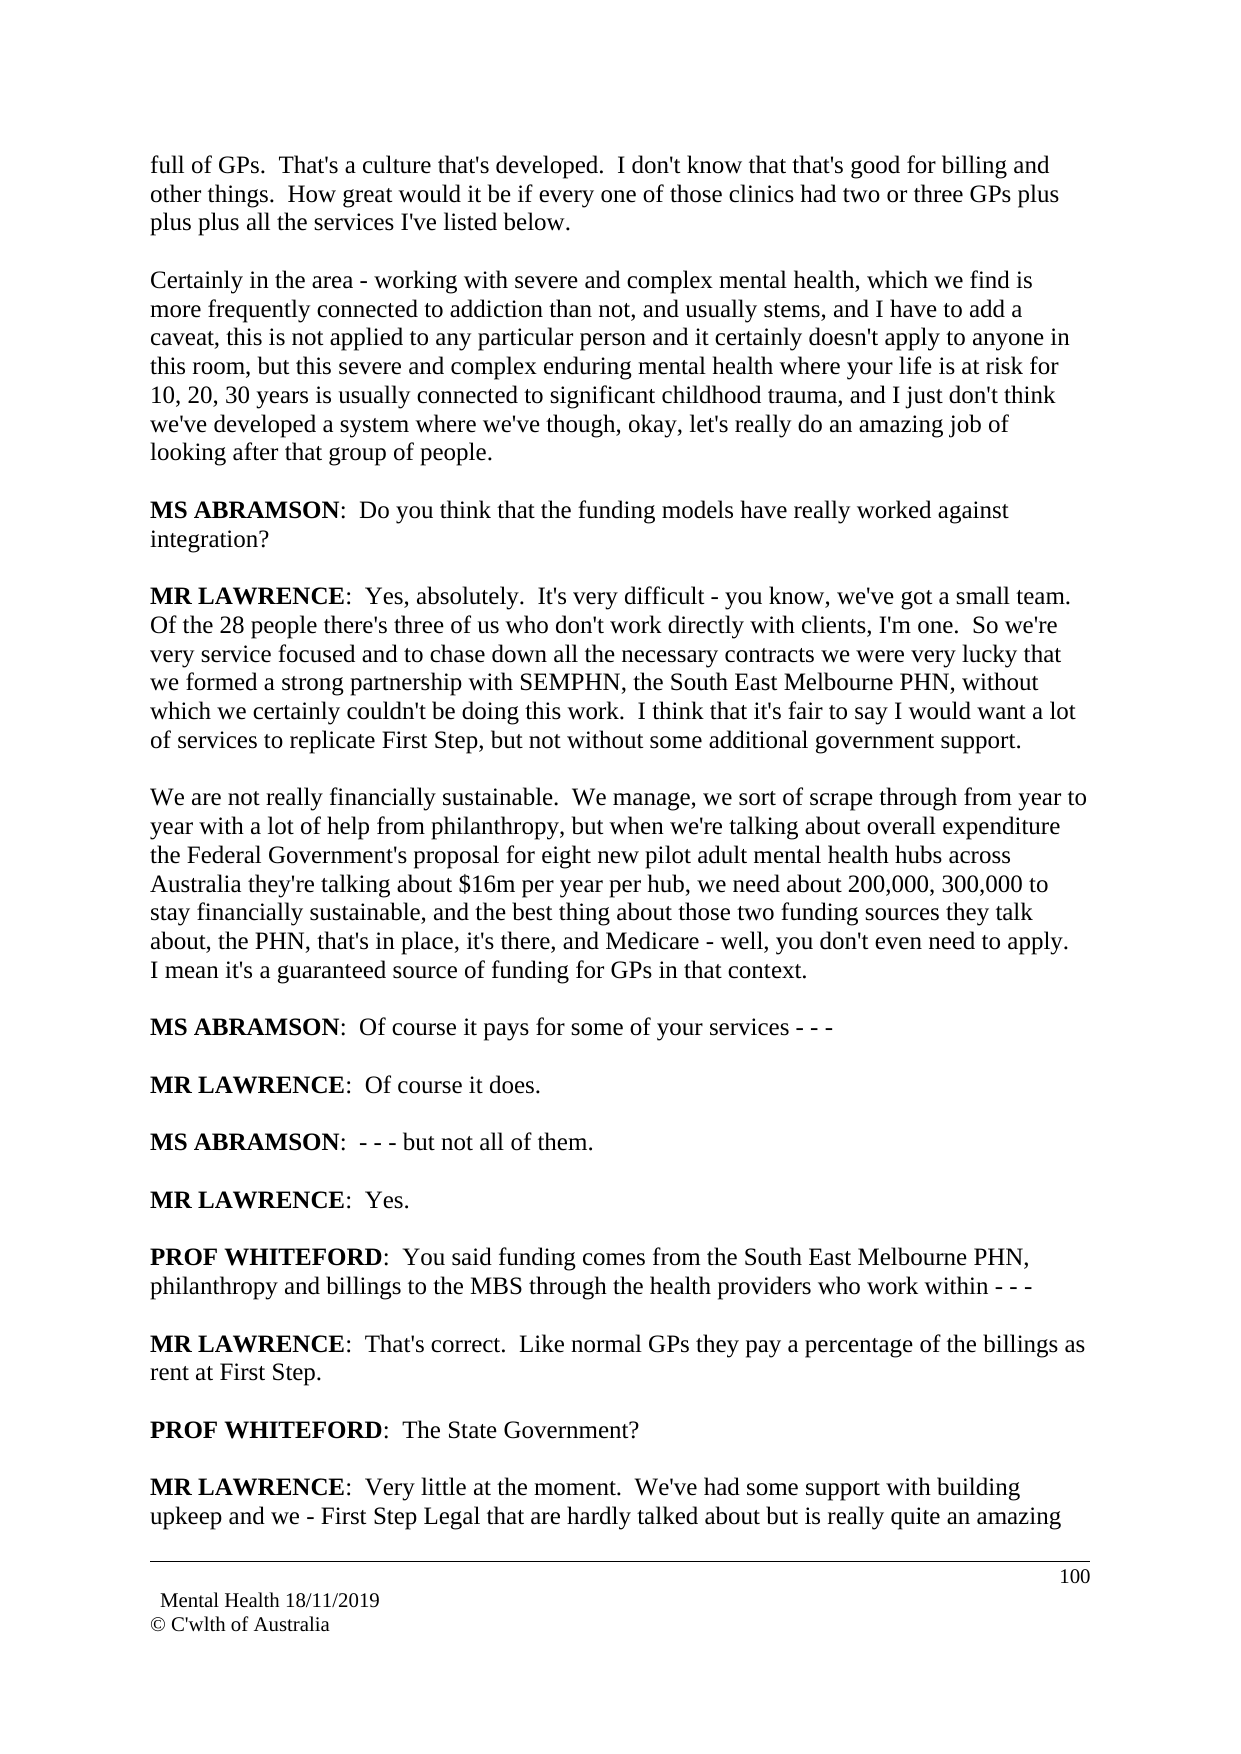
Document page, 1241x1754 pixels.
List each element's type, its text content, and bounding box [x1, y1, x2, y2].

text MR LAWRENCE: Yes, absolutely. It's very difficult - you know, we've got a small team. Of the 28 people there's three of us who don't work directly with clients, I'm one. So we're very service focused and to chase down all the necessary contracts we were very lucky that we formed a strong partnership with SEMPHN, the South East Melbourne PHN, without which we certainly couldn't be doing this work. I think that it's fair to say I would want a lot of services to replicate First Step, but not without some additional government support. [150, 581, 1090, 754]
text MR LAWRENCE: That's correct. Like normal GPs they pay a percentage of the billings as rent at First Step. [150, 1329, 1090, 1386]
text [150, 150, 1090, 236]
text We are not really financially sustainable. We manage, we sort of scrape through from year to year with a lot of help from philanthropy, but when we're talking about overall expenditure the Federal Government's proposal for eight new pilot adult mental health hubs across Australia they're talking about $16m per year per hub, we need about 200,000, 300,000 to stay financially sustainable, and the best thing about those two funding sources they talk about, the PHN, that's in place, it's there, and Medicare - well, you don't even need to apply. I mean it's a guaranteed source of funding for GPs in that context. [150, 782, 1090, 984]
text Certainly in the area - working with severe and complex mental health, which we find is more frequently connected to addiction than not, and usually stems, and I have to add a caveat, this is not applied to any particular person and it certainly doesn't apply to anyone in this room, but this severe and complex enduring mental health where your life is at risk for 10, 20, 30 years is usually connected to significant childhood trauma, and I just don't think we've developed a system where we've though, okay, let's really do an amazing job of looking after that group of people. [150, 265, 1090, 466]
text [150, 1472, 1090, 1530]
text MS ABRAMSON: - - - but not all of them. [150, 1127, 1090, 1156]
text PROF WHITEFORD: You said funding comes from the South East Melbourne PHN, philanthropy and billings to the MBS through the health providers who work within - - - [150, 1242, 1090, 1300]
text MS ABRAMSON: Do you think that the funding models have really worked against integration? [150, 495, 1090, 552]
text MR LAWRENCE: Yes. [150, 1185, 1090, 1214]
text MR LAWRENCE: Of course it does. [150, 1070, 1090, 1099]
text PROF WHITEFORD: The State Government? [150, 1415, 1090, 1444]
text MS ABRAMSON: Of course it pays for some of your services - - - [150, 1012, 1090, 1041]
